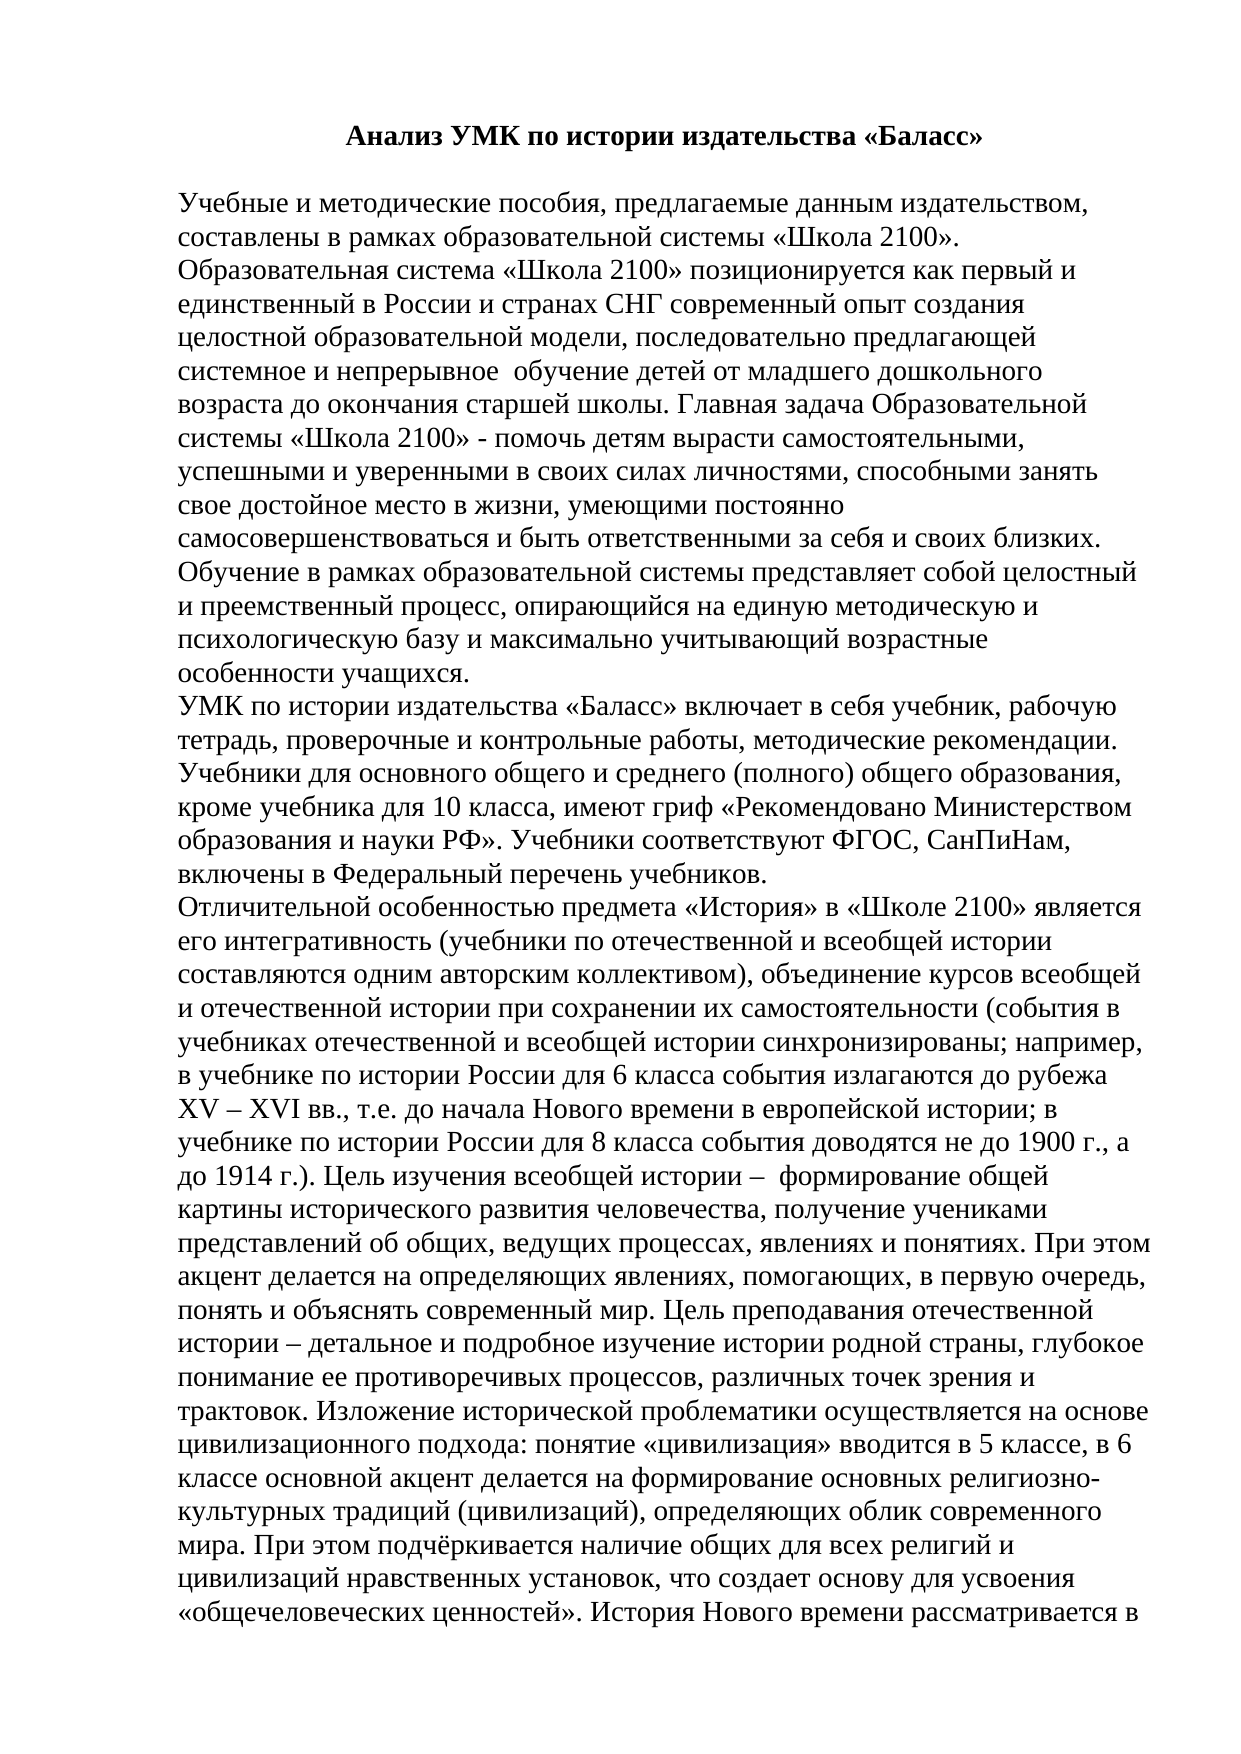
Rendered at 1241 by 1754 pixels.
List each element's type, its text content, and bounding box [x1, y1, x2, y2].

text УМК по истории издательства «Баласс» включает в себя учебник, рабочую тетрадь, проверочные и контрольные работы, методические рекомендации. Учебники для основного общего и среднего (полного) общего образования, кроме учебника для 10 класса, имеют гриф «Рекомендовано Министерством образования и науки РФ». Учебники соответствуют ФГОС, СанПиНам, включены в Федеральный перечень учебников. [177, 688, 1152, 889]
text Анализ УМК по истории издательства «Баласс» [177, 118, 1152, 152]
text Учебные и методические пособия, предлагаемые данным издательством, составлены в рамках образовательной системы «Школа 2100». Образовательная система «Школа 2100» позиционируется как первый и единственный в России и странах СНГ современный опыт создания целостной образовательной модели, последовательно предлагающей системное и непрерывное обучение детей от младшего дошкольного возраста до окончания старшей школы. Главная задача Образовательной системы «Школа 2100» - помочь детям вырасти самостоятельными, успешными и уверенными в своих силах личностями, способными занять свое достойное место в жизни, умеющими постоянно самосовершенствоваться и быть ответственными за себя и своих близких. Обучение в рамках образовательной системы представляет собой целостный и преемственный процесс, опирающийся на единую методическую и психологическую базу и максимально учитывающий возрастные особенности учащихся. [177, 185, 1152, 688]
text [177, 889, 1152, 1627]
